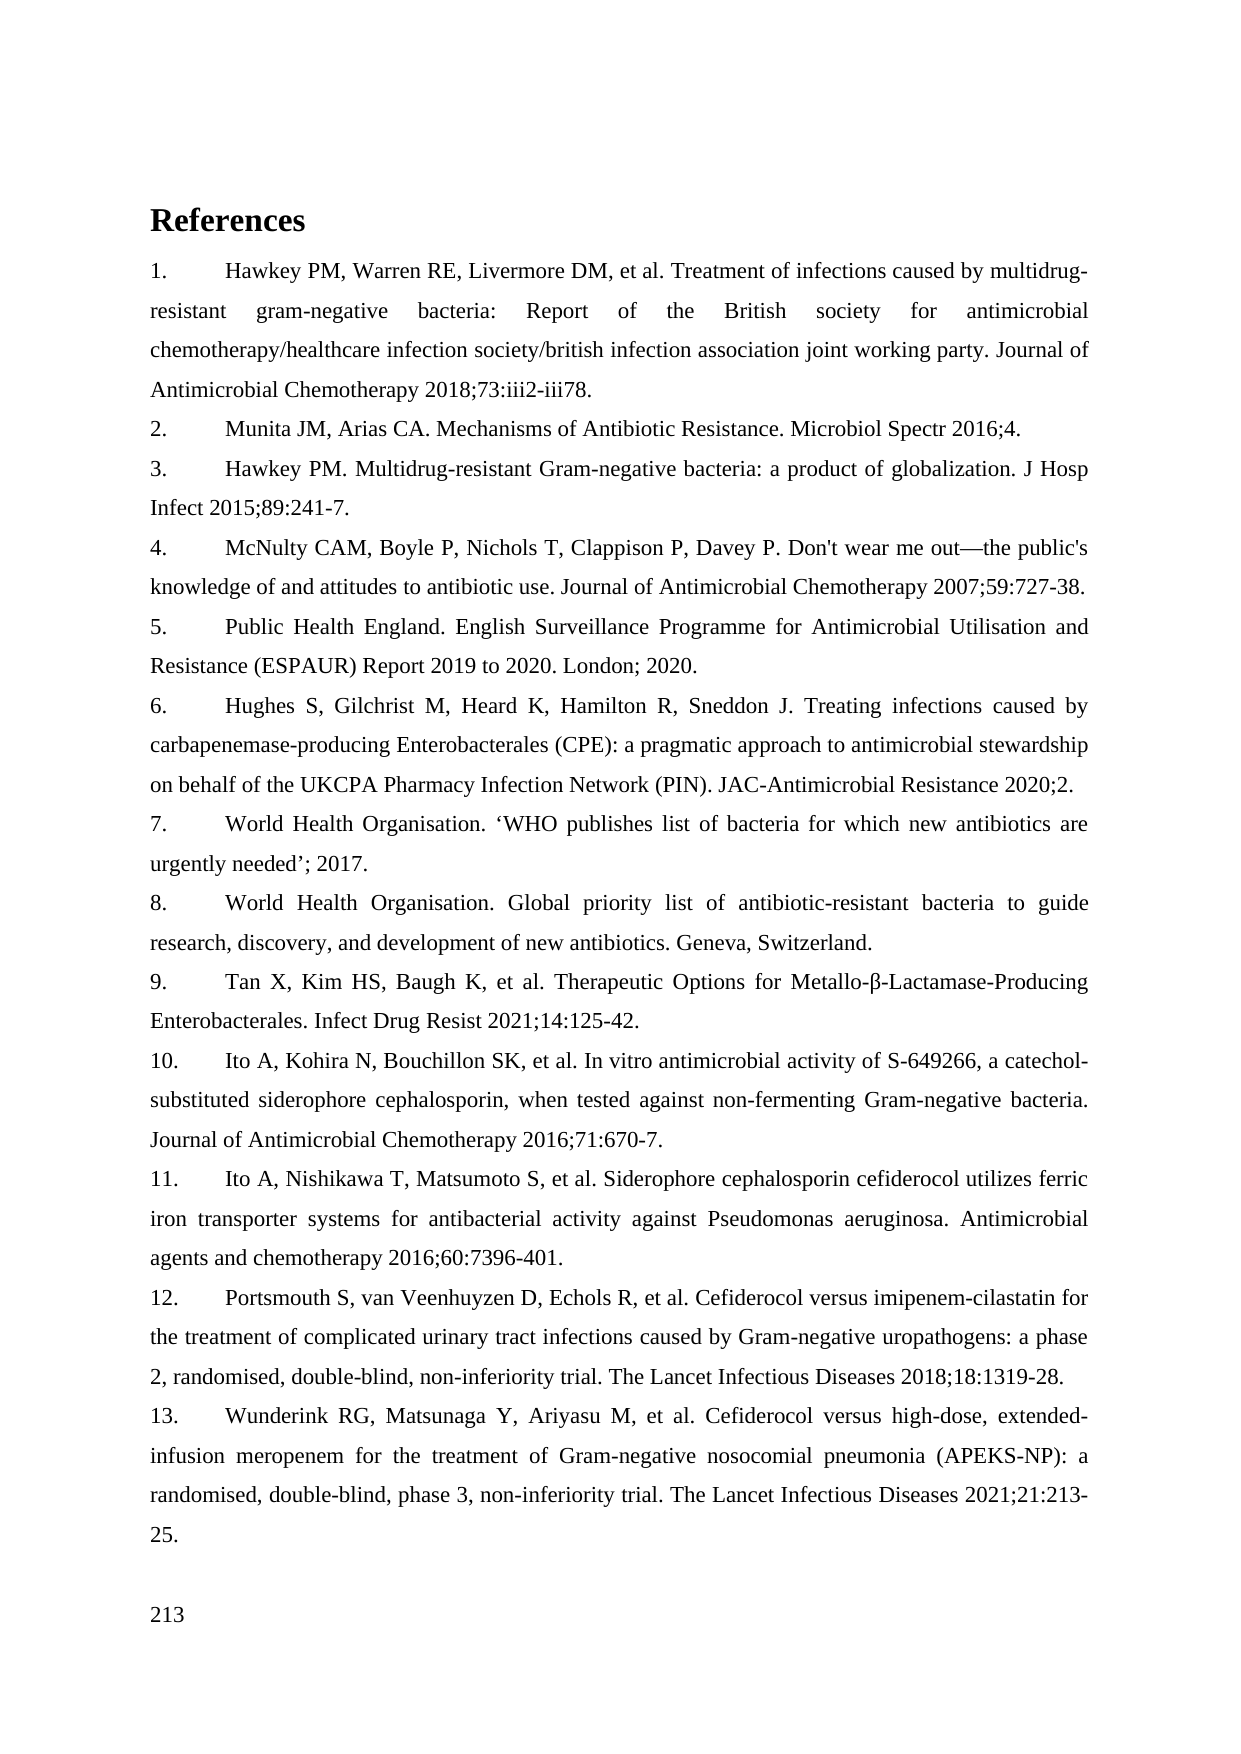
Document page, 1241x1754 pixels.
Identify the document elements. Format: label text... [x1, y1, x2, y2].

text 2. Munita JM, Arias CA. Mechanisms of Antibiotic Resistance. Microbiol Spectr 2016;4. [150, 415, 1090, 442]
text 7. World Health Organisation. ‘WHO publishes list of bacteria for which new antibiotics are urgently needed’; 2017. [150, 810, 1090, 876]
text 4. McNulty CAM, Boyle P, Nichols T, Clappison P, Davey P. Don't wear me out—the public's knowledge of and attitudes to antibiotic use. Journal of Antimicrobial Chemotherapy 2007;59:727-38. [150, 534, 1090, 600]
text 10. Ito A, Kohira N, Bouchillon SK, et al. In vitro antimicrobial activity of S-649266, a catechol-substituted siderophore cephalosporin, when tested against non-fermenting Gram-negative bacteria. Journal of Antimicrobial Chemotherapy 2016;71:670-7. [150, 1047, 1090, 1152]
text 13. Wunderink RG, Matsunaga Y, Ariyasu M, et al. Cefiderocol versus high-dose, extended-infusion meropenem for the treatment of Gram-negative nosocomial pneumonia (APEKS-NP): a randomised, double-blind, phase 3, non-inferiority trial. The Lancet Infectious Diseases 2021;21:213-25. [150, 1402, 1090, 1547]
subtitle References [150, 200, 1090, 238]
text 8. World Health Organisation. Global priority list of antibiotic-resistant bacteria to guide research, discovery, and development of new antibiotics. Geneva, Switzerland. [150, 889, 1090, 955]
text 1. Hawkey PM, Warren RE, Livermore DM, et al. Treatment of infections caused by multidrug-resistant gram-negative bacteria: Report of the British society for antimicrobial chemotherapy/healthcare infection society/british infection association joint working party. Journal of Antimicrobial Chemotherapy 2018;73:iii2-iii78. [150, 257, 1090, 402]
text 11. Ito A, Nishikawa T, Matsumoto S, et al. Siderophore cephalosporin cefiderocol utilizes ferric iron transporter systems for antibacterial activity against Pseudomonas aeruginosa. Antimicrobial agents and chemotherapy 2016;60:7396-401. [150, 1166, 1090, 1271]
text 5. Public Health England. English Surveillance Programme for Antimicrobial Utilisation and Resistance (ESPAUR) Report 2019 to 2020. London; 2020. [150, 613, 1090, 679]
text 6. Hughes S, Gilchrist M, Heard K, Hamilton R, Sneddon J. Treating infections caused by carbapenemase-producing Enterobacterales (CPE): a pragmatic approach to antimicrobial stewardship on behalf of the UKCPA Pharmacy Infection Network (PIN). JAC-Antimicrobial Resistance 2020;2. [150, 692, 1090, 797]
text 9. Tan X, Kim HS, Baugh K, et al. Therapeutic Options for Metallo-β-Lactamase-Producing Enterobacterales. Infect Drug Resist 2021;14:125-42. [150, 968, 1090, 1034]
text 12. Portsmouth S, van Veenhuyzen D, Echols R, et al. Cefiderocol versus imipenem-cilastatin for the treatment of complicated urinary tract infections caused by Gram-negative uropathogens: a phase 2, randomised, double-blind, non-inferiority trial. The Lancet Infectious Diseases 2018;18:1319-28. [150, 1284, 1090, 1389]
text 3. Hawkey PM. Multidrug-resistant Gram-negative bacteria: a product of globalization. J Hosp Infect 2015;89:241-7. [150, 455, 1090, 521]
